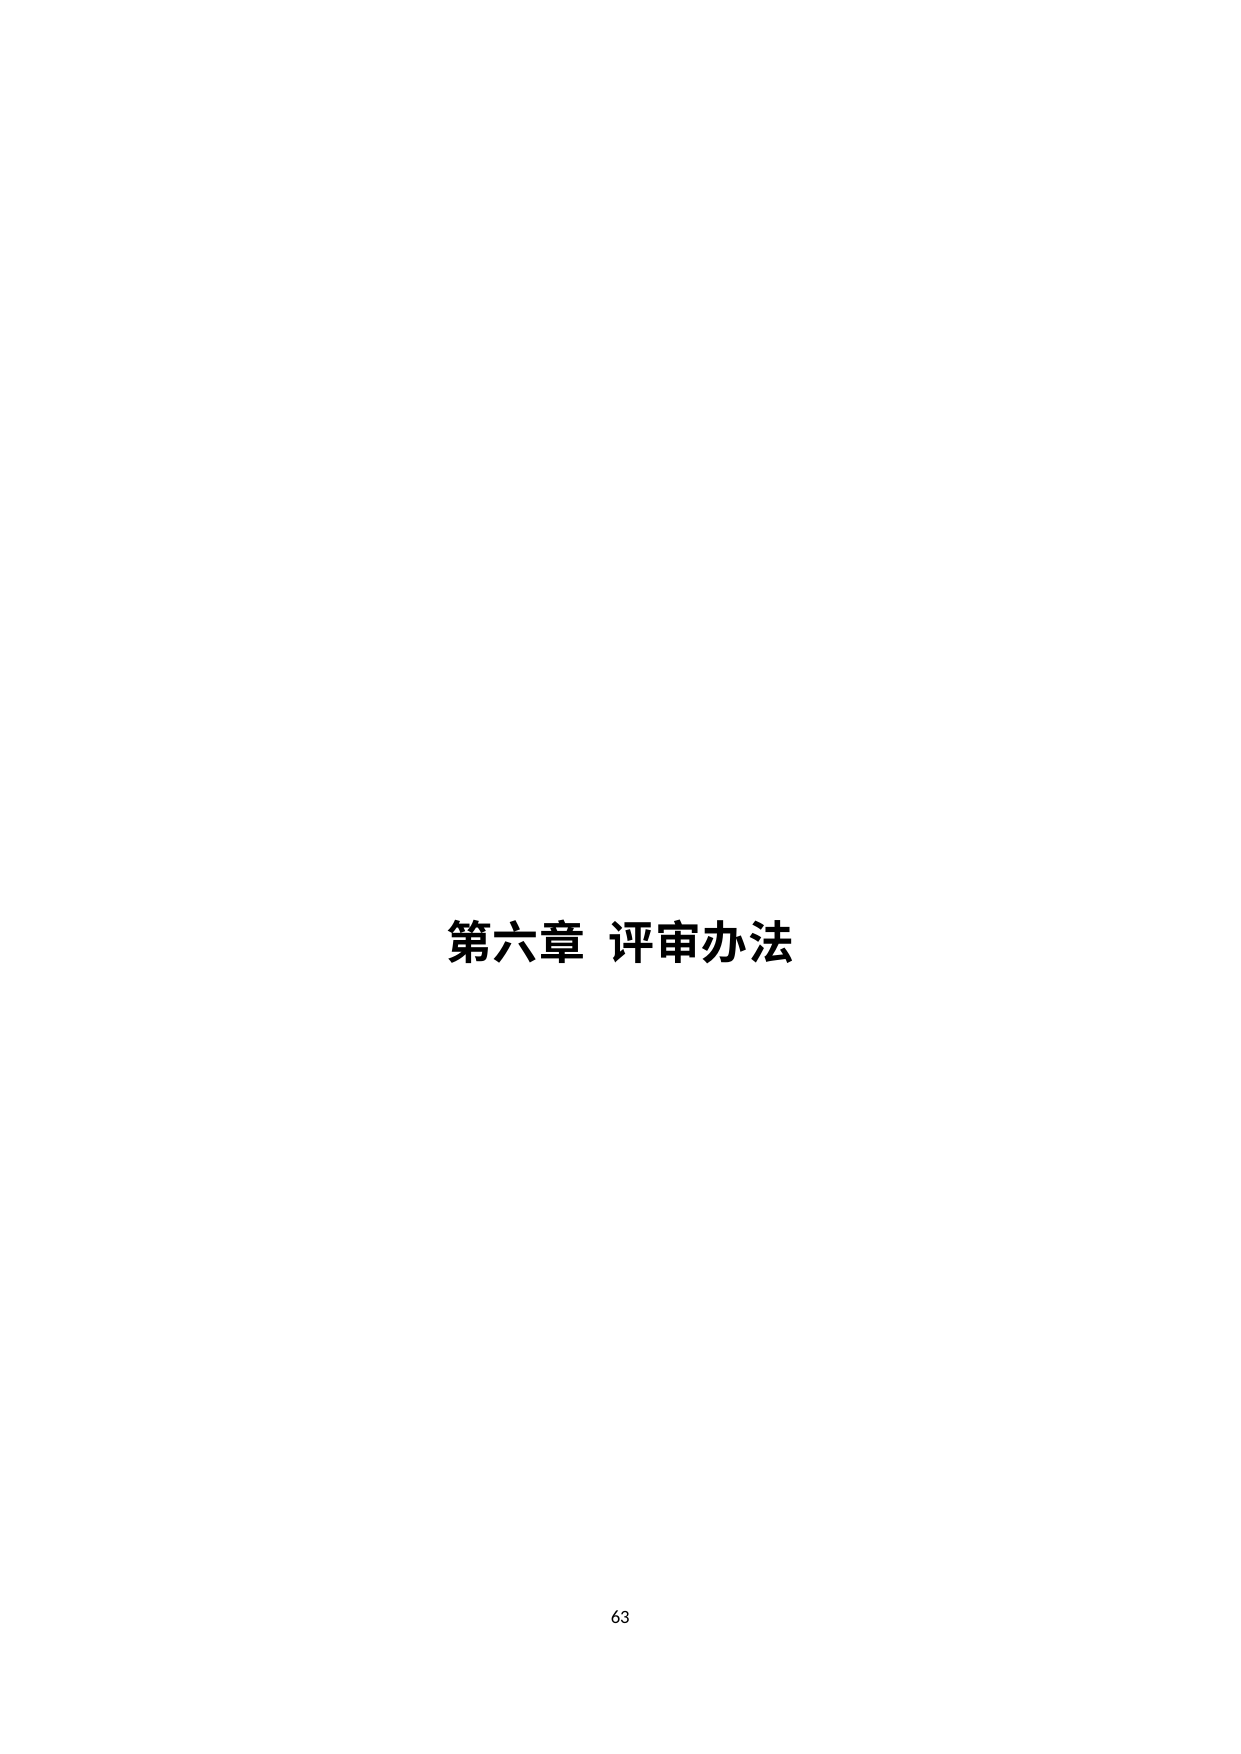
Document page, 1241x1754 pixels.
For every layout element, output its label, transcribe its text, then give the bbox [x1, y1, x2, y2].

text 第六章 评审办法 [187, 906, 1053, 972]
